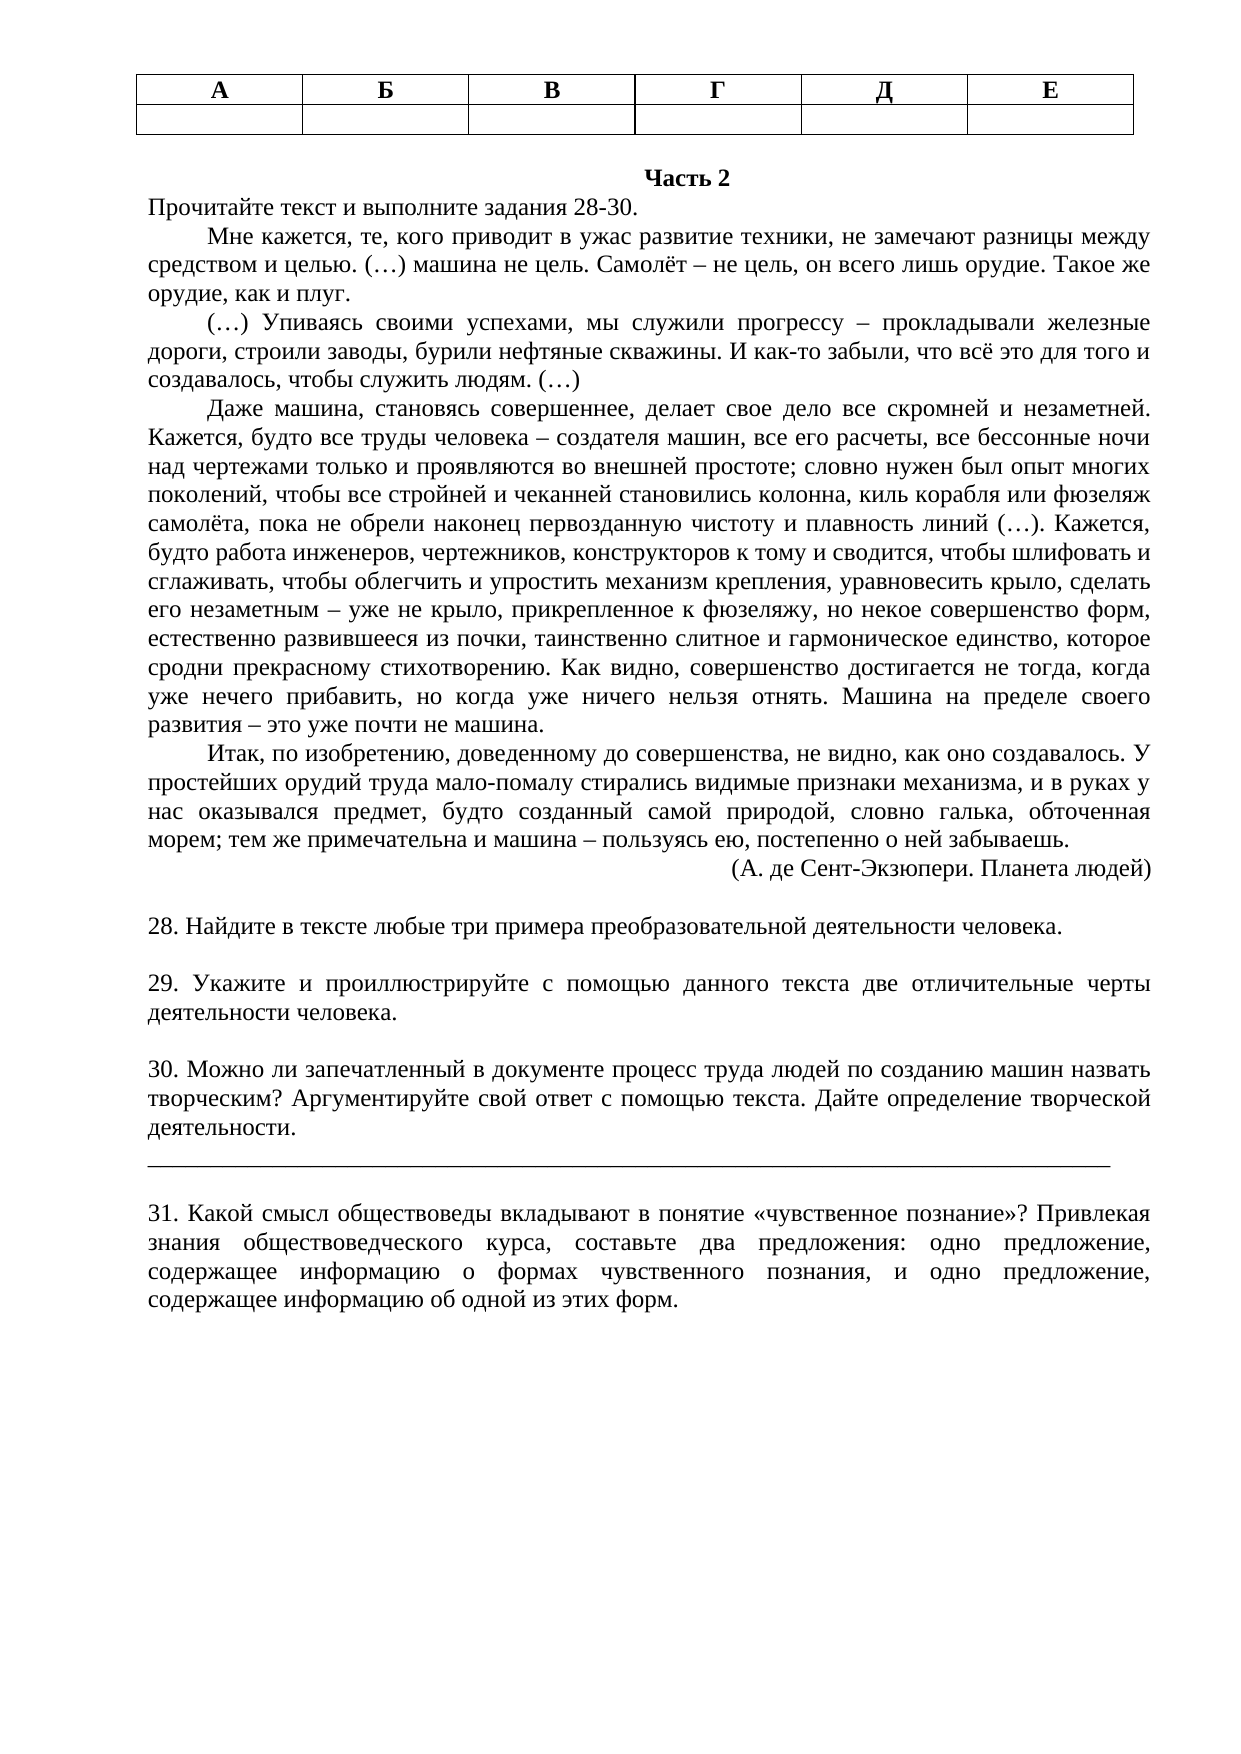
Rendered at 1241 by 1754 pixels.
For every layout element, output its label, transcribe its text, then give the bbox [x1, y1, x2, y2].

text 28. Найдите в тексте любые три примера преобразовательной деятельности человека. [148, 911, 1152, 939]
table_header Г [636, 75, 801, 104]
table_cell [636, 105, 801, 133]
table_cell [469, 105, 634, 133]
table_cell [802, 105, 967, 133]
text Прочитайте текст и выполните задания 28-30. [148, 192, 1152, 221]
text 30. Можно ли запечатленный в документе процесс труда людей по созданию машин назвать творческим? Аргументируйте свой ответ с помощью текста. Дайте определение творческой деятельности. [148, 1054, 1152, 1141]
table_cell [137, 105, 302, 133]
table_header В [469, 75, 634, 104]
text (А. де Сент-Экзюпери. Планета людей) [148, 853, 1152, 882]
table_header Е [968, 75, 1133, 104]
text Итак, по изобретению, доведенному до совершенства, не видно, как оно создавалось. У простейших орудий труда мало-помалу стирались видимые признаки механизма, и в руках у нас оказывался предмет, будто созданный самой природой, словно галька, обточенная морем; тем же примечательна и машина – пользуясь ею, постепенно о ней забываешь. [148, 738, 1152, 853]
text Даже машина, становясь совершеннее, делает свое дело все скромней и незаметней. Кажется, будто все труды человека – создателя машин, все его расчеты, все бессонные ночи над чертежами только и проявляются во внешней простоте; словно нужен был опыт многих поколений, чтобы все стройней и чеканней становились колонна, киль корабля или фюзеляж самолёта, пока не обрели наконец первозданную чистоту и плавность линий (…). Кажется, будто работа инженеров, чертежников, конструкторов к тому и сводится, чтобы шлифовать и сглаживать, чтобы облегчить и упростить механизм крепления, уравновесить крыло, сделать его незаметным – уже не крыло, прикрепленное к фюзеляжу, но некое совершенство форм, естественно развившееся из почки, таинственно слитное и гармоническое единство, которое сродни прекрасному стихотворению. Как видно, совершенство достигается не тогда, когда уже нечего прибавить, но когда уже ничего нельзя отнять. Машина на пределе своего развития – это уже почти не машина. [148, 393, 1152, 738]
text _____________________________________________________________________________ [148, 1141, 1152, 1169]
table_header А [137, 75, 302, 104]
table_cell [968, 105, 1133, 133]
table_header Д [802, 75, 967, 104]
text 29. Укажите и проиллюстрируйте с помощью данного текста две отличительные черты деятельности человека. [148, 968, 1152, 1026]
table_header Б [303, 75, 468, 104]
text 31. Какой смысл обществоведы вкладывают в понятие «чувственное познание»? Привлекая знания обществоведческого курса, составьте два предложения: одно предложение, содержащее информацию о формах чувственного познания, и одно предложение, содержащее информацию об одной из этих форм. [148, 1198, 1152, 1313]
text (…) Упиваясь своими успехами, мы служили прогрессу – прокладывали железные дороги, строили заводы, бурили нефтяные скважины. И как-то забыли, что всё это для того и создавалось, чтобы служить людям. (…) [148, 307, 1152, 393]
table_cell [303, 105, 468, 133]
text Часть 2 [223, 163, 1152, 192]
text Мне кажется, те, кого приводит в ужас развитие техники, не замечают разницы между средством и целью. (…) машина не цель. Самолёт – не цель, он всего лишь орудие. Такое же орудие, как и плуг. [148, 221, 1152, 307]
